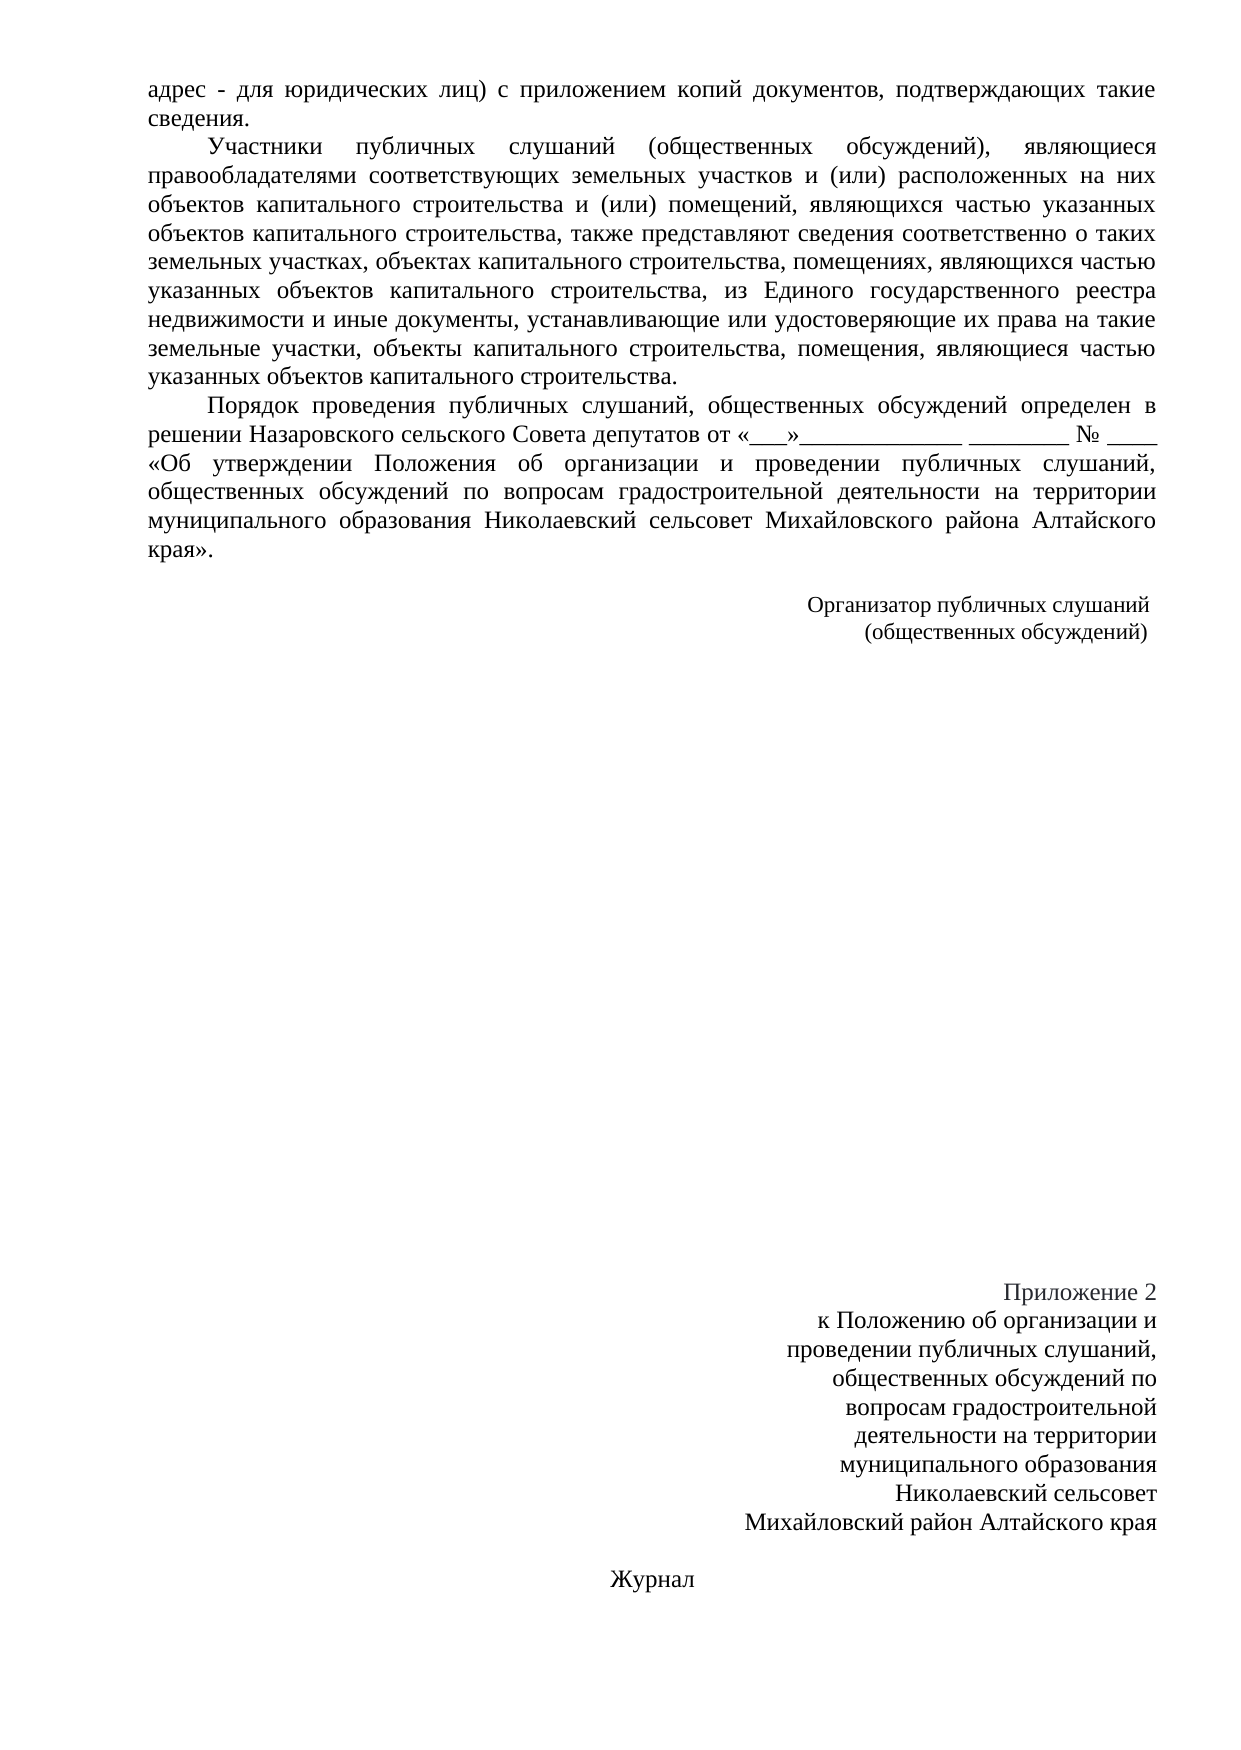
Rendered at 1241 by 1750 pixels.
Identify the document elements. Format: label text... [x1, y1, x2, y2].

text (общественных обсуждений) [148, 618, 1157, 644]
text Порядок проведения публичных слушаний, общественных обсуждений определен в решении Назаровского сельского Совета депутатов от «___»_____________ ________ № ____ «Об утверждении Положения об организации и проведении публичных слушаний, общественных обсуждений по вопросам градостроительной деятельности на территории муниципального образования Николаевский сельсовет Михайловского района Алтайского края». [148, 390, 1157, 563]
subtitle Журнал [148, 1564, 1157, 1593]
text Организатор публичных слушаний [148, 591, 1157, 618]
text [148, 74, 1157, 131]
text Участники публичных слушаний (общественных обсуждений), являющиеся правообладателями соответствующих земельных участков и (или) расположенных на них объектов капитального строительства и (или) помещений, являющихся частью указанных объектов капитального строительства, также представляют сведения соответственно о таких земельных участках, объектах капитального строительства, помещениях, являющихся частью указанных объектов капитального строительства, из Единого государственного реестра недвижимости и иные документы, устанавливающие или удостоверяющие их права на такие земельные участки, объекты капитального строительства, помещения, являющиеся частью указанных объектов капитального строительства. [148, 131, 1157, 390]
text Приложение 2 к Положению об организации и проведении публичных слушаний, общественных обсуждений по вопросам градостроительной деятельности на территории муниципального образования Николаевский сельсовет Михайловский район Алтайского края [738, 1277, 1157, 1564]
